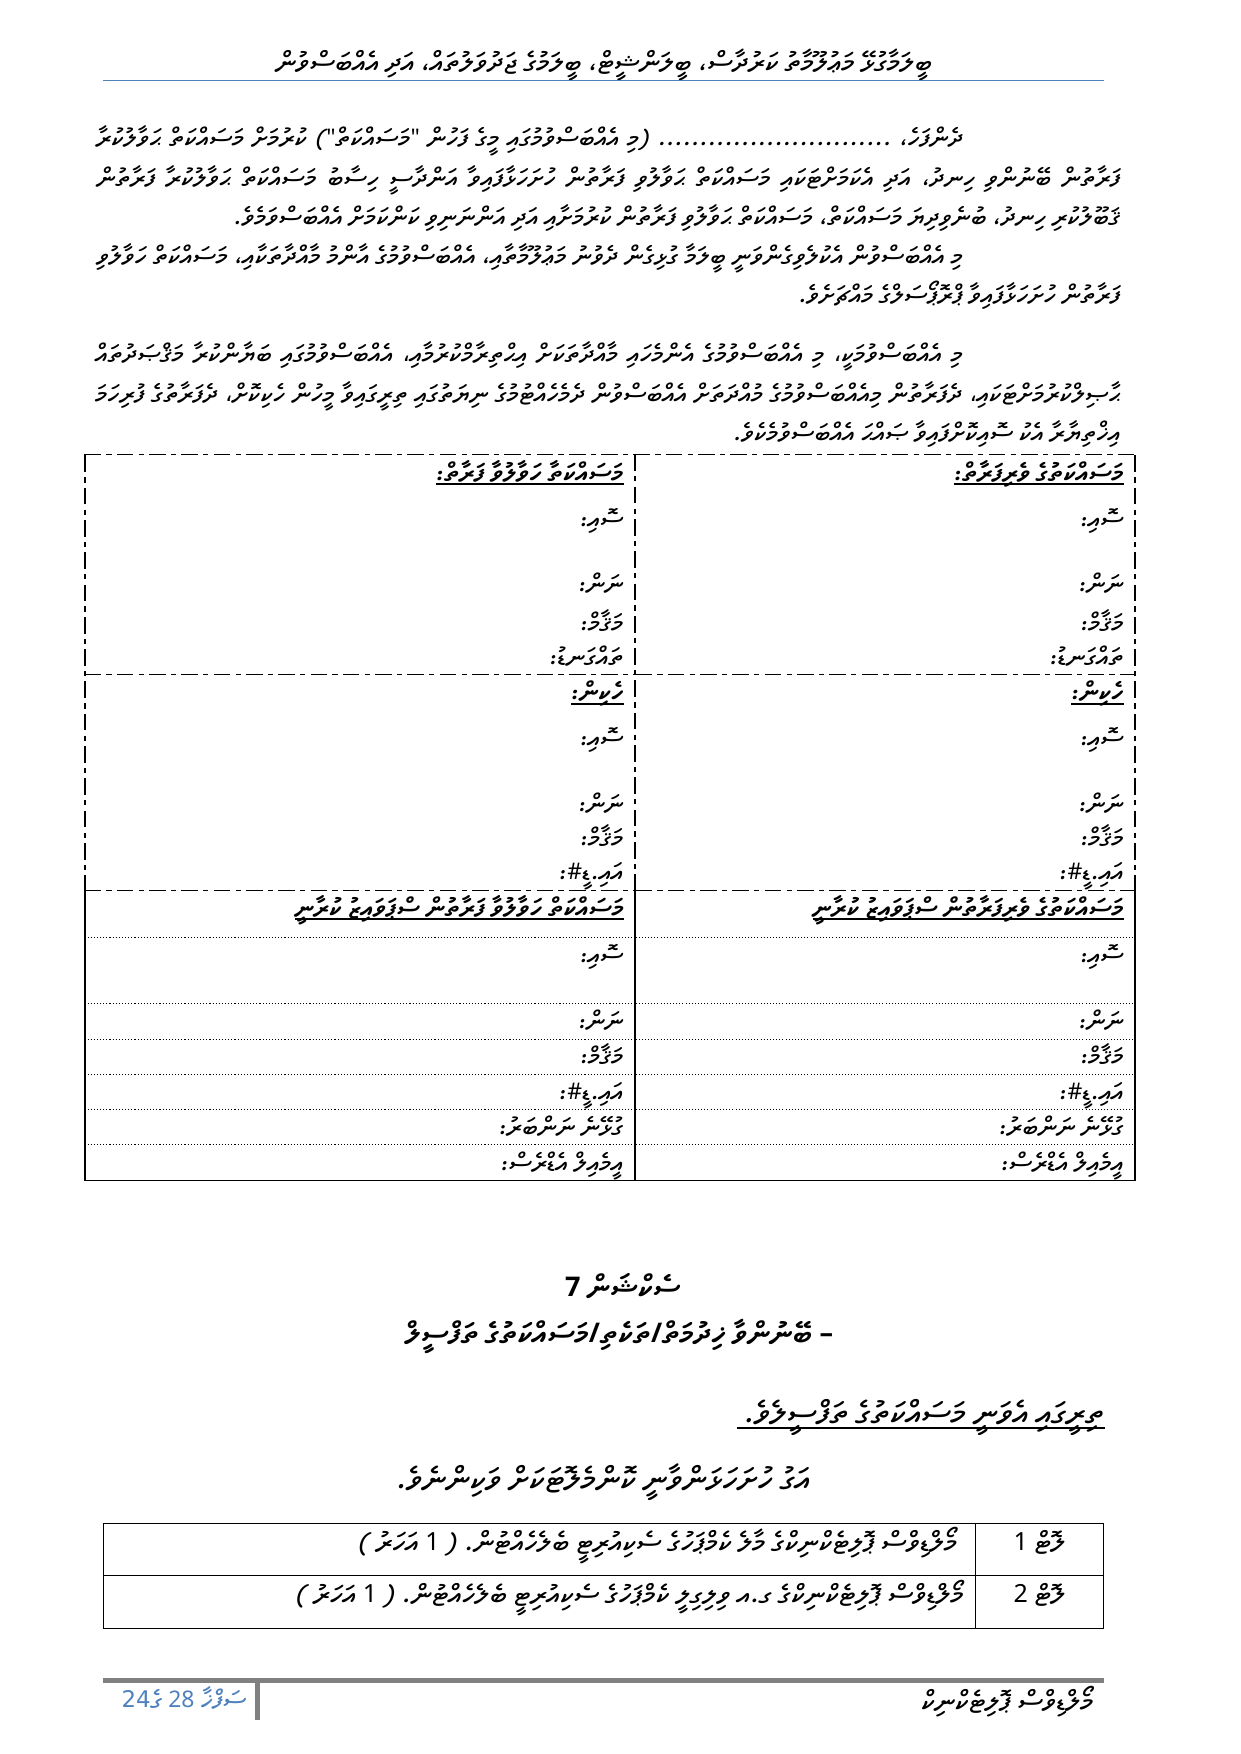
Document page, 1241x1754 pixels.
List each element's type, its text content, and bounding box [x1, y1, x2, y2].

table_cell ނަން: [636, 1003, 1134, 1038]
table_header މޯލްޑިވްސް ޕޮލިޓެކްނިކްގެ މާލެ ކެމްޕަހުގެ ސެކިއުރިޓީ ބެލެހެއްޓުން. ( 1 އަހަރު ) [104, 1524, 975, 1575]
table_cell ގުޅޭނެ ނަންބަރު: [86, 1109, 634, 1144]
table_cell ސޮއި: [635, 721, 1135, 787]
text އަގު ހުށަހަޅަންވާނީ ކޮންމެލޮޓަކަށް ވަކިންނެވެ. [103, 1457, 1104, 1501]
text ތިރީގައި އެވަނީ މަސައްކަތުގެ ތަފްސީލެވެ. [103, 1392, 1104, 1435]
table_cell ހެކިން: [635, 674, 1135, 721]
table_cell ތައްގަނޑު: [85, 640, 635, 674]
table_cell އީމެއިލް އެޑްރެސް: [636, 1144, 1134, 1180]
table_cell ދެންފަހެ، ............................ (މި އެއްބަސްވުމުގައި މީގެ ފަހުން "މަސައްކަތް") ކުރުމަށް މަސައްކަތް ޙަވާލުކުރާ ފަރާތުން ބޭނުންވި ހިނދު، އަދި އެކަމަށްޓަކައި މަސައްކަތް ޙަވާލުވި ފަރާތުން ހުށަހަޅާފައިވާ އަންދާސީ ހިސާބު މަސައްކަތް ޙަވާލުކުރާ ފަރާތުން ޤަބޫލުކުރި ހިނދު، ބުނެވިދިޔަ މަސައްކަތް، މަސައްކަތް ޙަވާލުވި ފަރާތުން ކުރުމަށާއި އަދި އަންނަނިވި ކަންކަމަށް އެއްބަސްވަމެވެ. [85, 121, 1132, 239]
table_header މަސައްކަތާ ހަވާލުވާ ފަރާތް: [85, 454, 635, 501]
table_header ލޮޓް 1 [976, 1524, 1103, 1575]
table_cell ސޮއި: [636, 937, 1134, 1003]
table_cell މަޤާމް: [86, 1039, 634, 1074]
table_cell އީމެއިލް އެޑްރެސް: [86, 1144, 634, 1180]
table_cell ގުޅޭނެ ނަންބަރު: [636, 1109, 1134, 1144]
table_header މަސައްކަތުގެ ވެރިފަރާތް: [635, 454, 1135, 501]
table_cell ތައްގަނޑު: [635, 640, 1135, 674]
table_cell ސޮއި: [85, 721, 635, 787]
table_header [85, 1267, 1132, 1358]
table_cell މަޤާމް: [635, 606, 1135, 640]
table_cell އައި.ޑީ#: [86, 1074, 634, 1109]
table_cell މަޤާމް: [85, 821, 635, 855]
table_cell މޯލްޑިވްސް ޕޮލިޓެކްނިކްގެ ގ.އ ވިލިގިލީ ކެމްޕަހުގެ ސެކިއުރިޓީ ބެލެހެއްޓުން. ( 1 އަހަރު ) [104, 1576, 975, 1628]
table_cell އައި.ޑީ#: [635, 855, 1135, 889]
table_cell މަޤާމް: [636, 1039, 1134, 1074]
table_cell މަޤާމް: [85, 606, 635, 640]
table_cell މަސައްކަތުގެ ވެރިފަރާތުން ސްޕަވައިޒު ކުރާނީ [636, 890, 1134, 937]
table_cell މި އެއްބަސްވުމަކީ، މި އެއްބަސްވުމުގެ އެންމެހައި މާއްދާތަކަށް އިޙްތިރާމްކުރުމާއި، އެއްބަސްވުމުގައި ބަޔާންކުރާ މަޤްޞަދުތައް ޙާޞިލްކުރުމަށްޓަކައި، ދެފަރާތުން މިއެއްބަސްވުމުގެ މުއްދަތަށް އެއްބަސްވުން ދެމެހެއްޓުމުގެ ނިޔަތުގައި ތިރީގައިވާ މީހުން ހެކިކޮށް، ދެފަރާތުގެ ފުރިހަމަ އިޚްތިޔާރާ އެކު ސޮއިކޮށްފައިވާ ޞައްޙަ އެއްބަސްވުމެކެވެ. [85, 337, 1132, 454]
table_cell މި އެއްބަސްވުން އެކުލެވިގެންވަނީ ބީލަމާ ގުޅިގެން ދެވުނު މަޢުލޫމާތާއި، އެއްބަސްވުމުގެ އާންމު މާއްދާތަކާއި، މަސައްކަތް ހަވާލުވި ފަރާތުން ހުށަހަޅާފައިވާ ޕްރޮޕޯސަލްގެ މައްޗަށެވެ. [85, 239, 1132, 337]
table_cell މަޤާމް: [635, 821, 1135, 855]
table_cell ސޮއި: [85, 501, 635, 567]
table_cell ސޮއި: [86, 937, 634, 1003]
table_cell ނަން: [85, 787, 635, 821]
table_cell ހެކިން: [85, 674, 635, 721]
table_cell ނަން: [86, 1003, 634, 1038]
table_cell ނަން: [635, 567, 1135, 606]
table_cell ނަން: [85, 567, 635, 606]
table_cell ލޮޓް 2 [976, 1576, 1103, 1628]
table_cell ނަން: [635, 787, 1135, 821]
table_cell ސޮއި: [635, 501, 1135, 567]
table_cell މަސައްކަތް ހަވާލުވާ ފަރާތުން ސްޕަވައިޒު ކުރާނީ [86, 890, 634, 937]
table_cell އައި.ޑީ#: [636, 1074, 1134, 1109]
table_cell އައި.ޑީ#: [85, 855, 635, 889]
